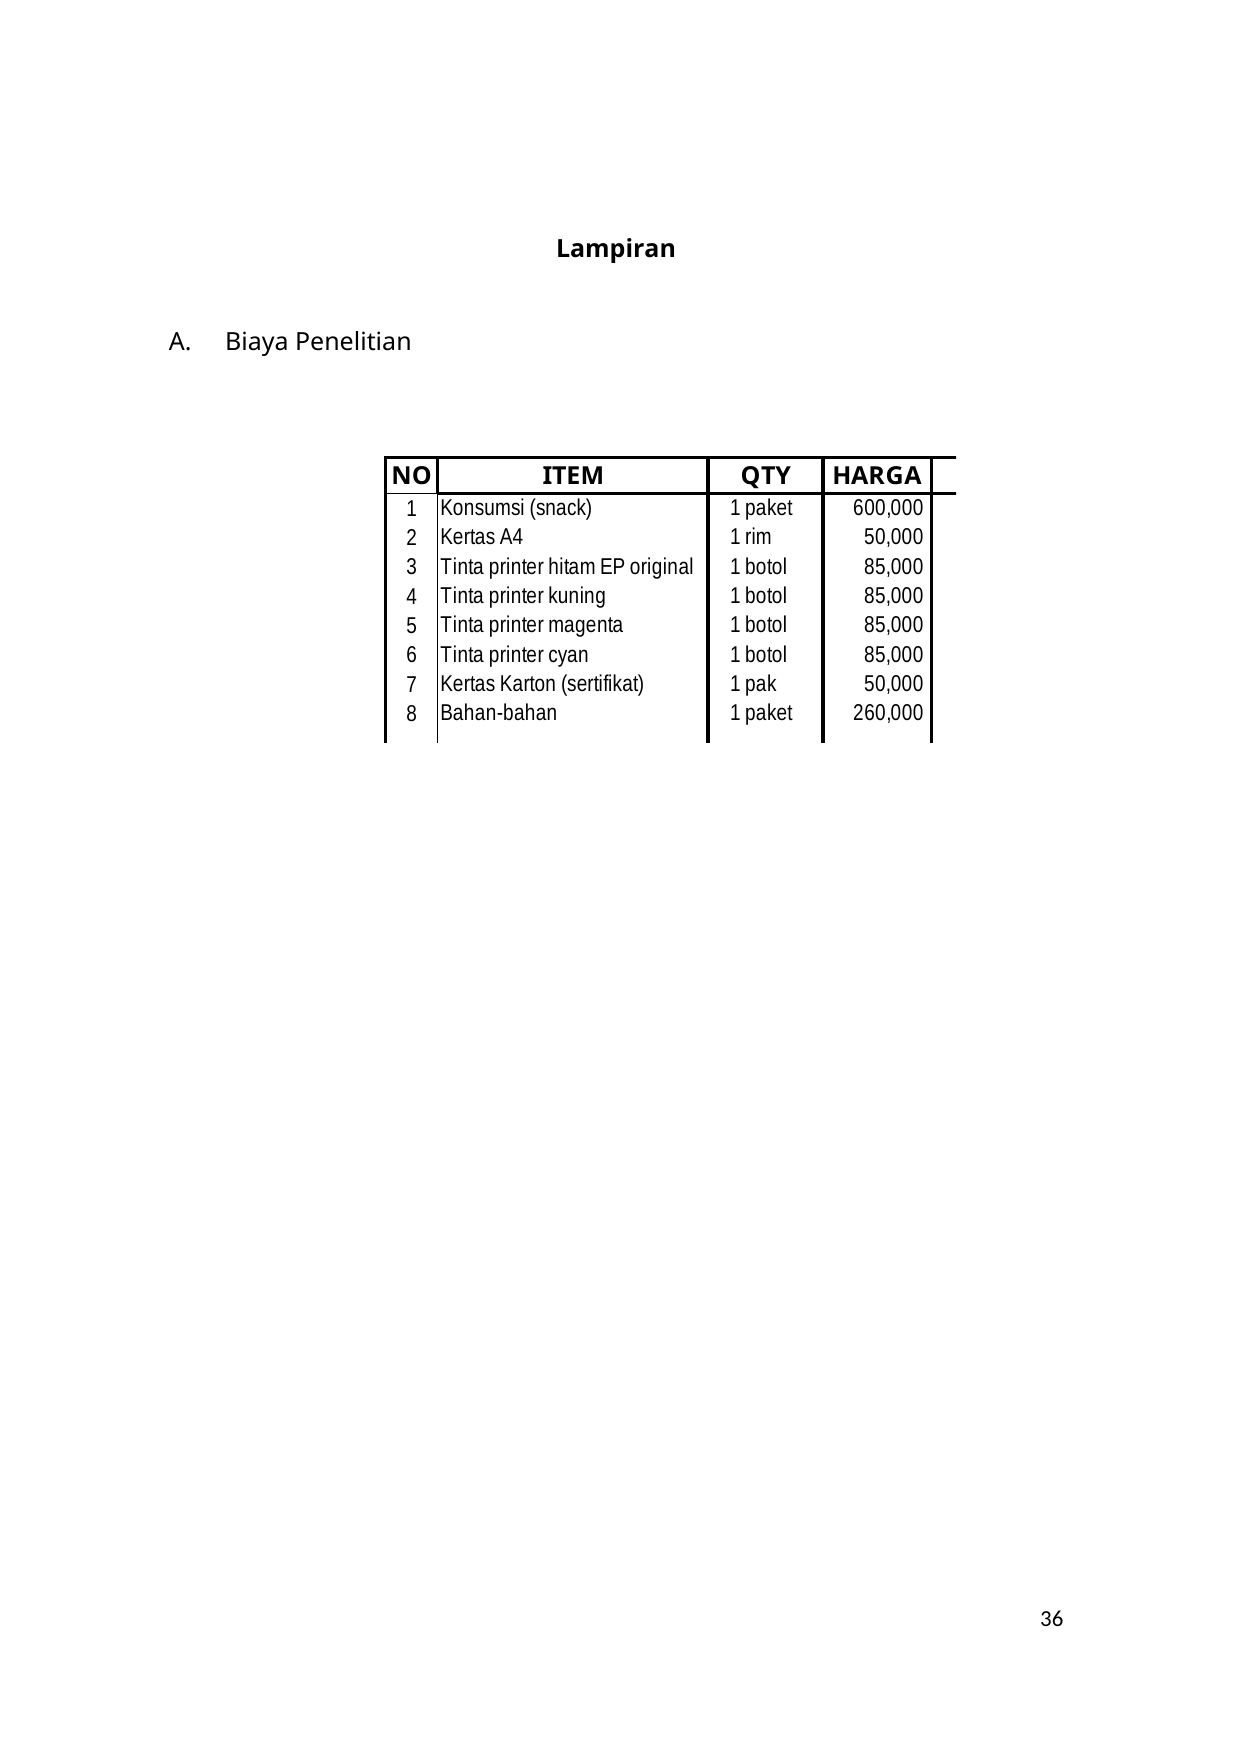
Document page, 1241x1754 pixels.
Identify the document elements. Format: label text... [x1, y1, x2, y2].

list Biaya Penelitian [169, 323, 1063, 357]
subtitle Lampiran [169, 231, 1063, 265]
